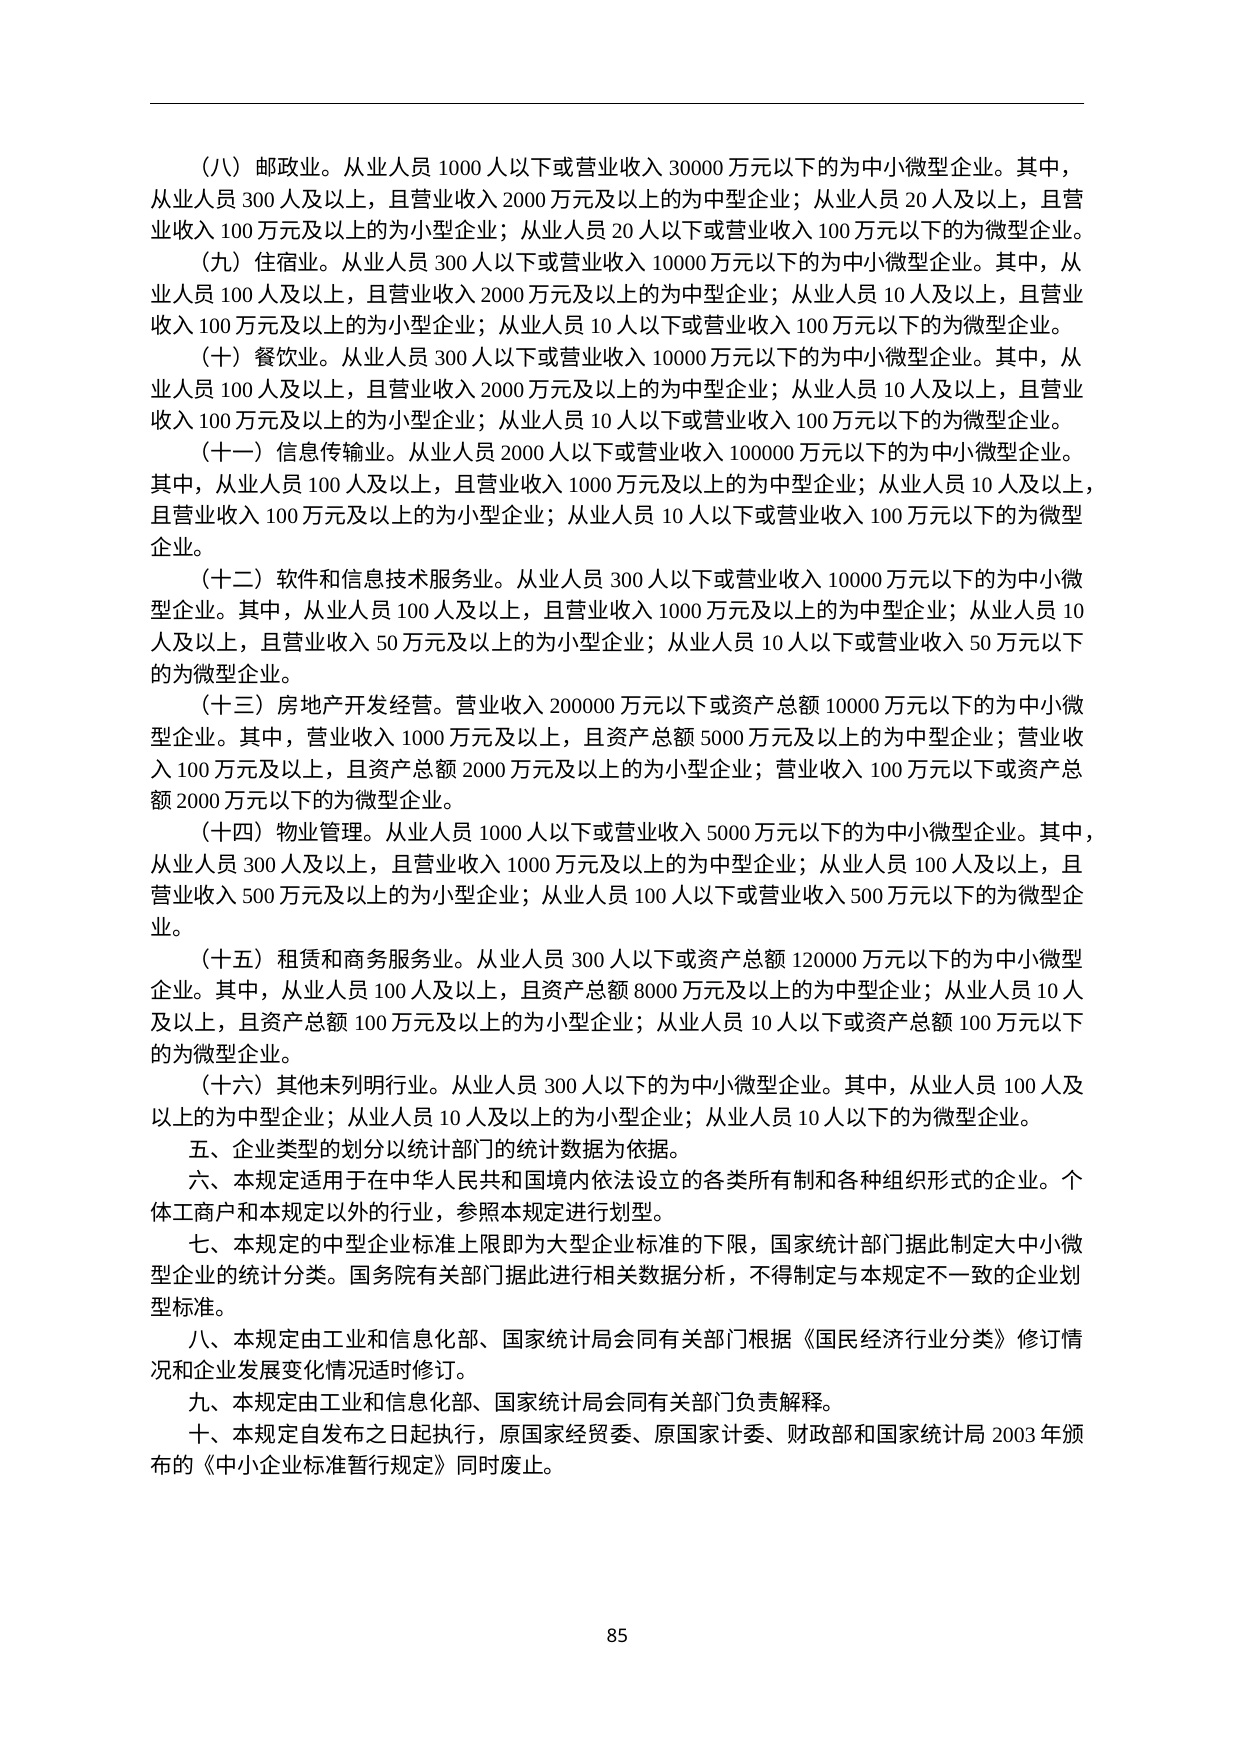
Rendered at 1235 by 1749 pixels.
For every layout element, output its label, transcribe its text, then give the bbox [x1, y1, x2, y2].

text （九）住宿业。从业人员300人以下或营业收入10000万元以下的为中小微型企业。其中，从业人员100人及以上，且营业收入2000万元及以上的为中型企业；从业人员10人及以上，且营业收入100万元及以上的为小型企业；从业人员10人以下或营业收入100万元以下的为微型企业。 [150, 245, 1084, 340]
text 五、企业类型的划分以统计部门的统计数据为依据。 [150, 1132, 1084, 1163]
text （十二）软件和信息技术服务业。从业人员300人以下或营业收入10000万元以下的为中小微型企业。其中，从业人员100人及以上，且营业收入1000万元及以上的为中型企业；从业人员10人及以上，且营业收入50万元及以上的为小型企业；从业人员10人以下或营业收入50万元以下的为微型企业。 [150, 562, 1084, 688]
text （十一）信息传输业。从业人员2000人以下或营业收入100000万元以下的为中小微型企业。其中，从业人员100人及以上，且营业收入1000万元及以上的为中型企业；从业人员10人及以上，且营业收入100万元及以上的为小型企业；从业人员10人以下或营业收入100万元以下的为微型企业。 [150, 435, 1084, 562]
text 十、本规定自发布之日起执行，原国家经贸委、原国家计委、财政部和国家统计局2003年颁布的《中小企业标准暂行规定》同时废止。 [150, 1417, 1084, 1480]
text 七、本规定的中型企业标准上限即为大型企业标准的下限，国家统计部门据此制定大中小微型企业的统计分类。国务院有关部门据此进行相关数据分析，不得制定与本规定不一致的企业划型标准。 [150, 1227, 1084, 1322]
text 八、本规定由工业和信息化部、国家统计局会同有关部门根据《国民经济行业分类》修订情况和企业发展变化情况适时修订。 [150, 1322, 1084, 1385]
text （十四）物业管理。从业人员1000人以下或营业收入5000万元以下的为中小微型企业。其中，从业人员300人及以上，且营业收入1000万元及以上的为中型企业；从业人员100人及以上，且营业收入500万元及以上的为小型企业；从业人员100人以下或营业收入500万元以下的为微型企业。 [150, 815, 1084, 942]
text （八）邮政业。从业人员1000人以下或营业收入30000万元以下的为中小微型企业。其中，从业人员300人及以上，且营业收入2000万元及以上的为中型企业；从业人员20人及以上，且营业收入100万元及以上的为小型企业；从业人员20人以下或营业收入100万元以下的为微型企业。 [150, 150, 1084, 245]
text （十）餐饮业。从业人员300人以下或营业收入10000万元以下的为中小微型企业。其中，从业人员100人及以上，且营业收入2000万元及以上的为中型企业；从业人员10人及以上，且营业收入100万元及以上的为小型企业；从业人员10人以下或营业收入100万元以下的为微型企业。 [150, 340, 1084, 435]
text （十三）房地产开发经营。营业收入200000万元以下或资产总额10000万元以下的为中小微型企业。其中，营业收入1000万元及以上，且资产总额5000万元及以上的为中型企业；营业收入100万元及以上，且资产总额2000万元及以上的为小型企业；营业收入100万元以下或资产总额2000万元以下的为微型企业。 [150, 688, 1084, 815]
text 九、本规定由工业和信息化部、国家统计局会同有关部门负责解释。 [150, 1385, 1084, 1417]
text （十五）租赁和商务服务业。从业人员300人以下或资产总额120000万元以下的为中小微型企业。其中，从业人员100人及以上，且资产总额8000万元及以上的为中型企业；从业人员10人及以上，且资产总额100万元及以上的为小型企业；从业人员10人以下或资产总额100万元以下的为微型企业。 [150, 942, 1084, 1068]
text （十六）其他未列明行业。从业人员300人以下的为中小微型企业。其中，从业人员100人及以上的为中型企业；从业人员10人及以上的为小型企业；从业人员10人以下的为微型企业。 [150, 1068, 1084, 1132]
text 六、本规定适用于在中华人民共和国境内依法设立的各类所有制和各种组织形式的企业。个体工商户和本规定以外的行业，参照本规定进行划型。 [150, 1163, 1084, 1227]
